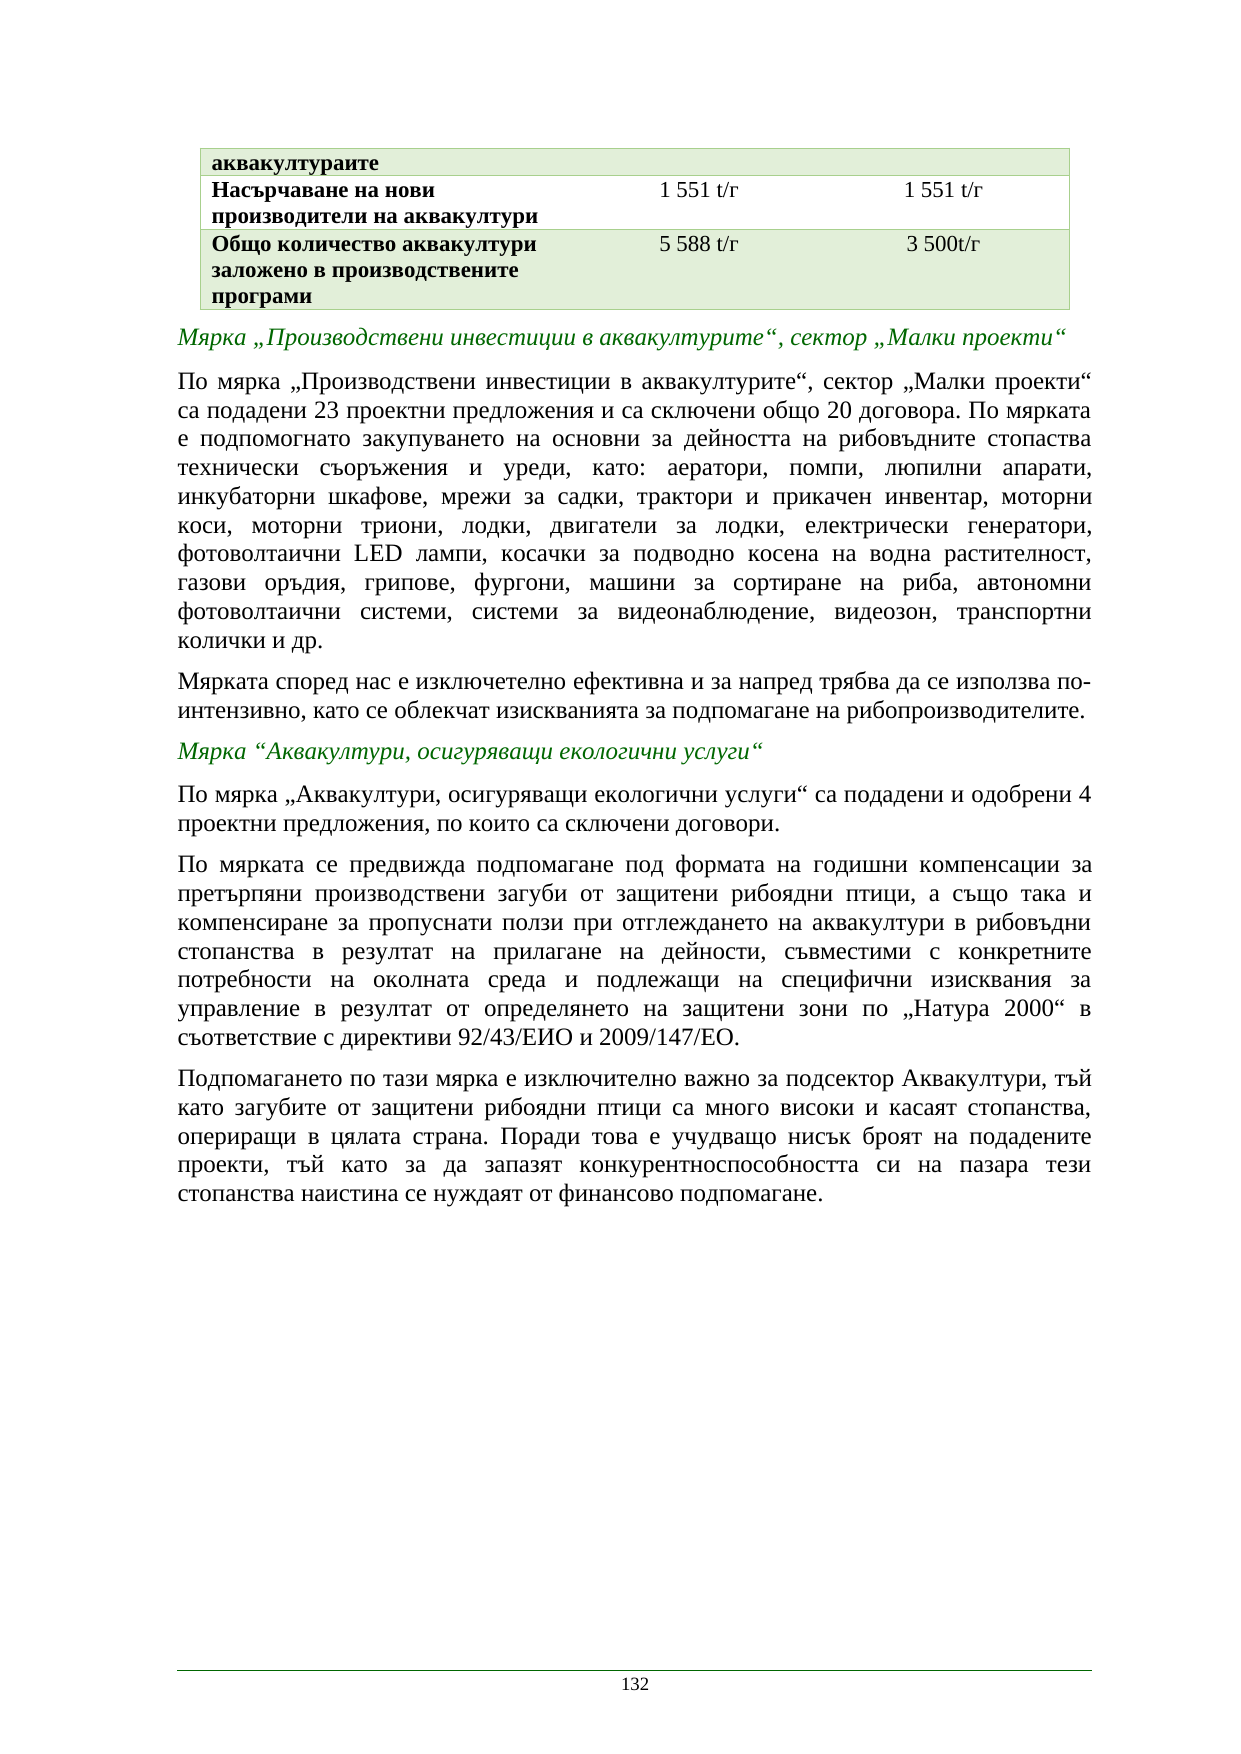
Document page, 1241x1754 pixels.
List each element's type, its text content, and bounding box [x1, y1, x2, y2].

table_cell Общо количество аквакултури заложено в производствените програми [201, 230, 581, 309]
table_cell 1 551 t/г [817, 176, 1069, 229]
text Подпомагането по тази мярка е изключително важно за подсектор Аквакултури, тъй като загубите от защитени рибоядни птици са много високи и касаят стопанства, опериращи в цялата страна. Поради това е учудващо нисък броят на подадените проекти, тъй като за да запазят конкурентноспособността си на пазара тези стопанства наистина се нуждаят от финансово подпомагане. [177, 1063, 1092, 1207]
table_cell 3 500t/г [817, 230, 1069, 309]
table_cell 1 551 t/г [581, 176, 817, 229]
text Мярката според нас е изключетелно ефективна и за напред трябва да се използва по-интензивно, като се облекчат изискванията за подпомагане на рибопроизводителите. [177, 666, 1092, 723]
table_cell 1 949 t/г [817, 149, 1069, 175]
table_cell 5 588 t/г [581, 230, 817, 309]
table_cell Насърчаване на нови производители на аквакултури [201, 176, 581, 229]
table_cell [201, 149, 581, 175]
table_cell 4 037t/г [581, 149, 817, 175]
text Мярка “Аквакултури, осигуряващи екологични услуги“ [177, 736, 1093, 765]
text По мярка „Аквакултури, осигуряващи екологични услуги“ са подадени и одобрени 4 проектни предложения, по които са сключени договори. [177, 779, 1092, 837]
text По мярка „Производствени инвестиции в аквакултурите“, сектор „Малки проекти“ са подадени 23 проектни предложения и са сключени общо 20 договора. По мярката е подпомогнато закупуването на основни за дейността на рибовъдните стопаства технически съоръжения и уреди, като: аератори, помпи, люпилни апарати, инкубаторни шкафове, мрежи за садки, трактори и прикачен инвентар, моторни коси, моторни триони, лодки, двигатели за лодки, електрически генератори, фотоволтаични LED лампи, косачки за подводно косена на водна растителност, газови оръдия, грипове, фургони, машини за сортиране на риба, автономни фотоволтаични системи, системи за видеонаблюдение, видеозон, транспортни колички и др. [177, 366, 1092, 653]
text По мярката се предвижда подпомагане под формата на годишни компенсации за претърпяни производствени загуби от защитени рибоядни птици, а също така и компенсиране за пропуснати ползи при отглеждането на аквакултури в рибовъдни стопанства в резултат на прилагане на дейности, съвместими с конкретните потребности на околната среда и подлежащи на специфични изисквания за управление в резултат от определянето на защитени зони по „Натура 2000“ в съответствие с директиви 92/43/ЕИО и 2009/147/ЕО. [177, 849, 1092, 1051]
text Мярка „Производствени инвестиции в аквакултурите“, сектор „Малки проекти“ [177, 322, 1093, 351]
